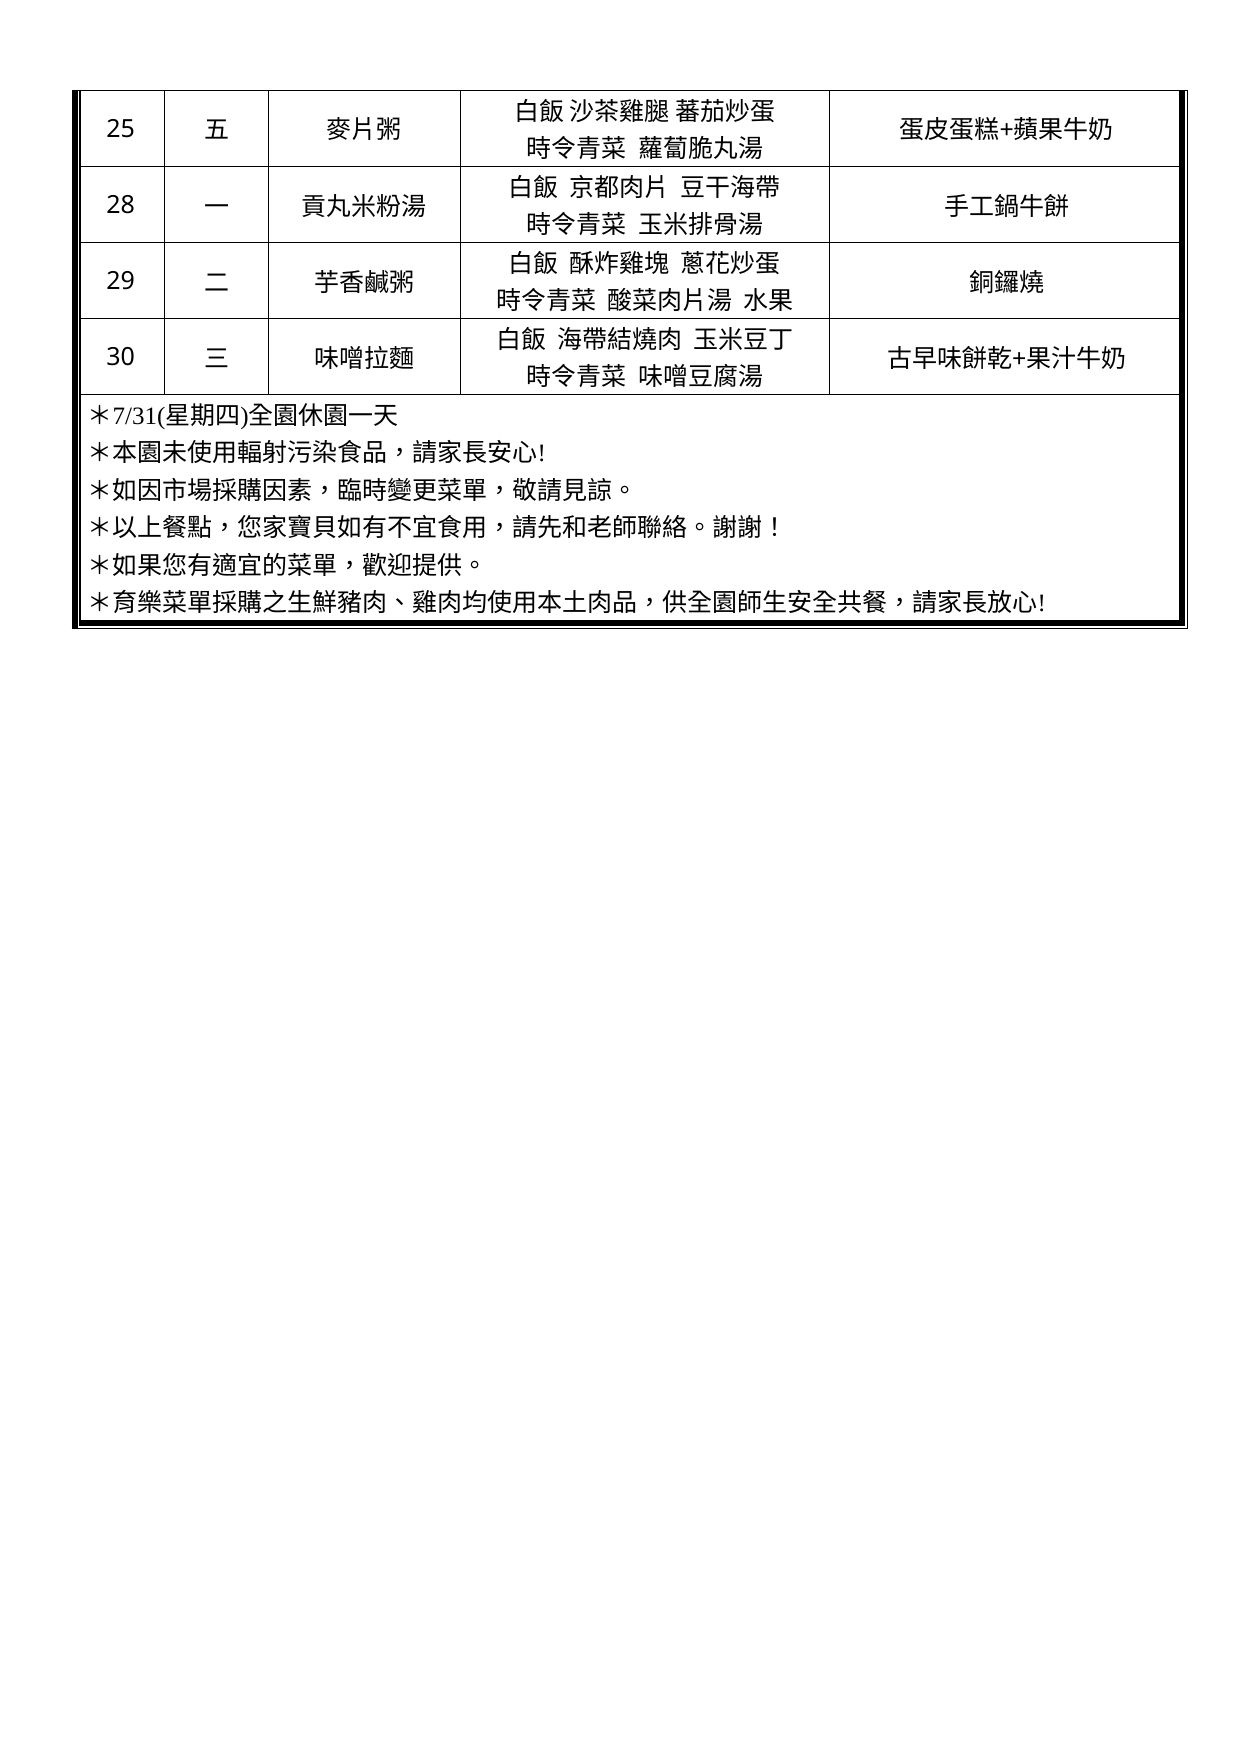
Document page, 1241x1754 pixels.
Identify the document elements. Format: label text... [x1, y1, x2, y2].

table_cell 銅鑼燒 [830, 243, 1179, 318]
table_cell 古早味餅乾+果汁牛奶 [830, 319, 1179, 394]
table_cell 芋香鹹粥 [269, 243, 460, 318]
table_cell 一 [165, 167, 268, 242]
table_cell 白飯 海帶結燒肉 玉米豆丁 時令青菜 味噌豆腐湯 [461, 319, 829, 394]
table_cell 麥片粥 [269, 91, 460, 166]
table_cell 白飯 酥炸雞塊 蔥花炒蛋 時令青菜 酸菜肉片湯 水果 [461, 243, 829, 318]
table_cell 味噌拉麵 [269, 319, 460, 394]
table_cell ＊7/31(星期四)全園休園一天 ＊本園未使用輻射污染食品，請家長安心! ＊如因市場採購因素，臨時變更菜單，敬請見諒。 ＊以上餐點，您家寶貝如有不宜食用，請先和老師聯絡。謝謝！ ＊如果您有適宜的菜單，歡迎提供。 ＊育樂菜單採購之生鮮豬肉、雞肉均使用本土肉品，供全園師生安全共餐，請家長放心! [81, 395, 1179, 620]
table_cell 手工鍋牛餅 [830, 167, 1179, 242]
table_cell 貢丸米粉湯 [269, 167, 460, 242]
table_cell 29 [81, 243, 164, 318]
table_cell 25 [81, 91, 164, 166]
table_cell 30 [81, 319, 164, 394]
table_cell 白飯 沙茶雞腿 蕃茄炒蛋 時令青菜 蘿蔔脆丸湯 [461, 91, 829, 166]
table_cell 白飯 京都肉片 豆干海帶 時令青菜 玉米排骨湯 [461, 167, 829, 242]
table_cell 三 [165, 319, 268, 394]
table_cell 五 [165, 91, 268, 166]
table_cell 28 [81, 167, 164, 242]
table_cell 蛋皮蛋糕+蘋果牛奶 [830, 91, 1179, 166]
table_cell 二 [165, 243, 268, 318]
